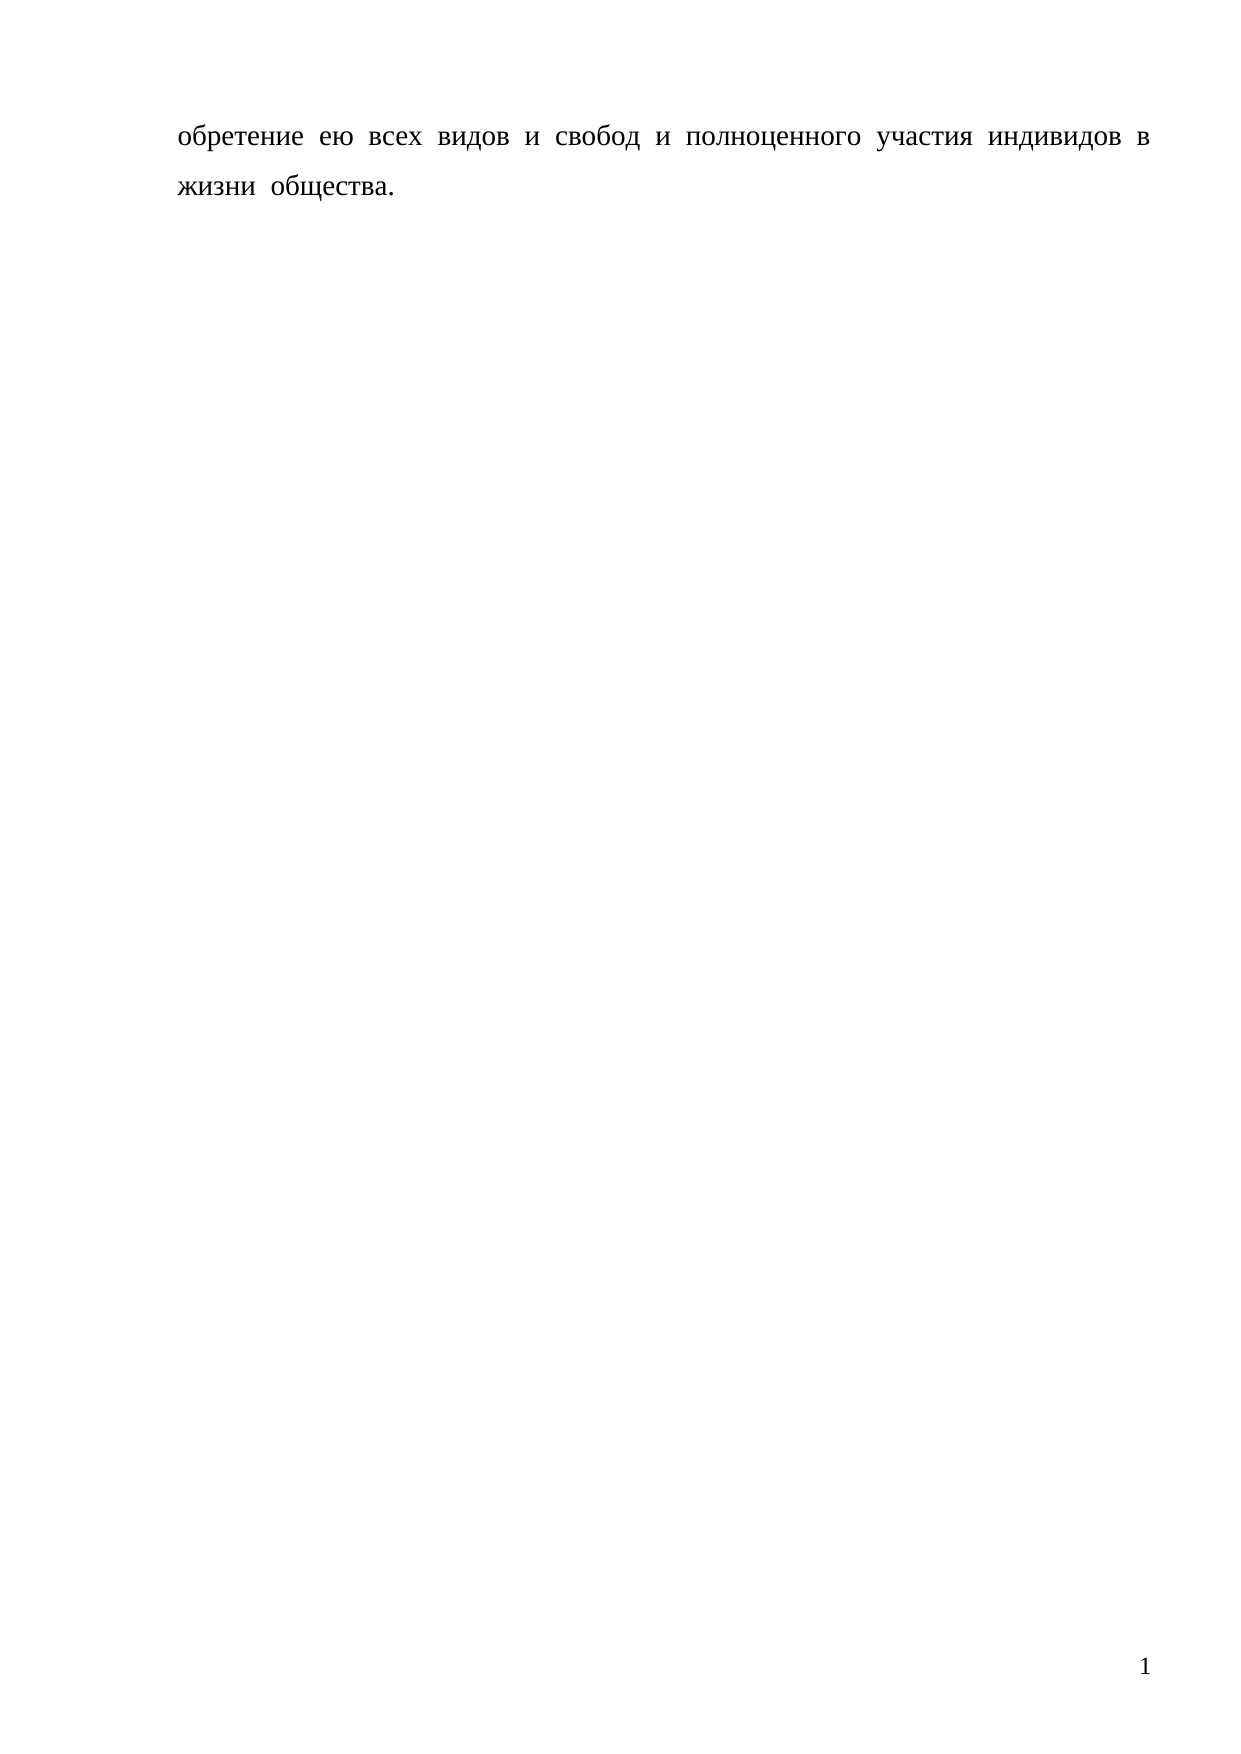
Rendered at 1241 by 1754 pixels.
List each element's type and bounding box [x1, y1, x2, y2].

text [177, 118, 1152, 202]
